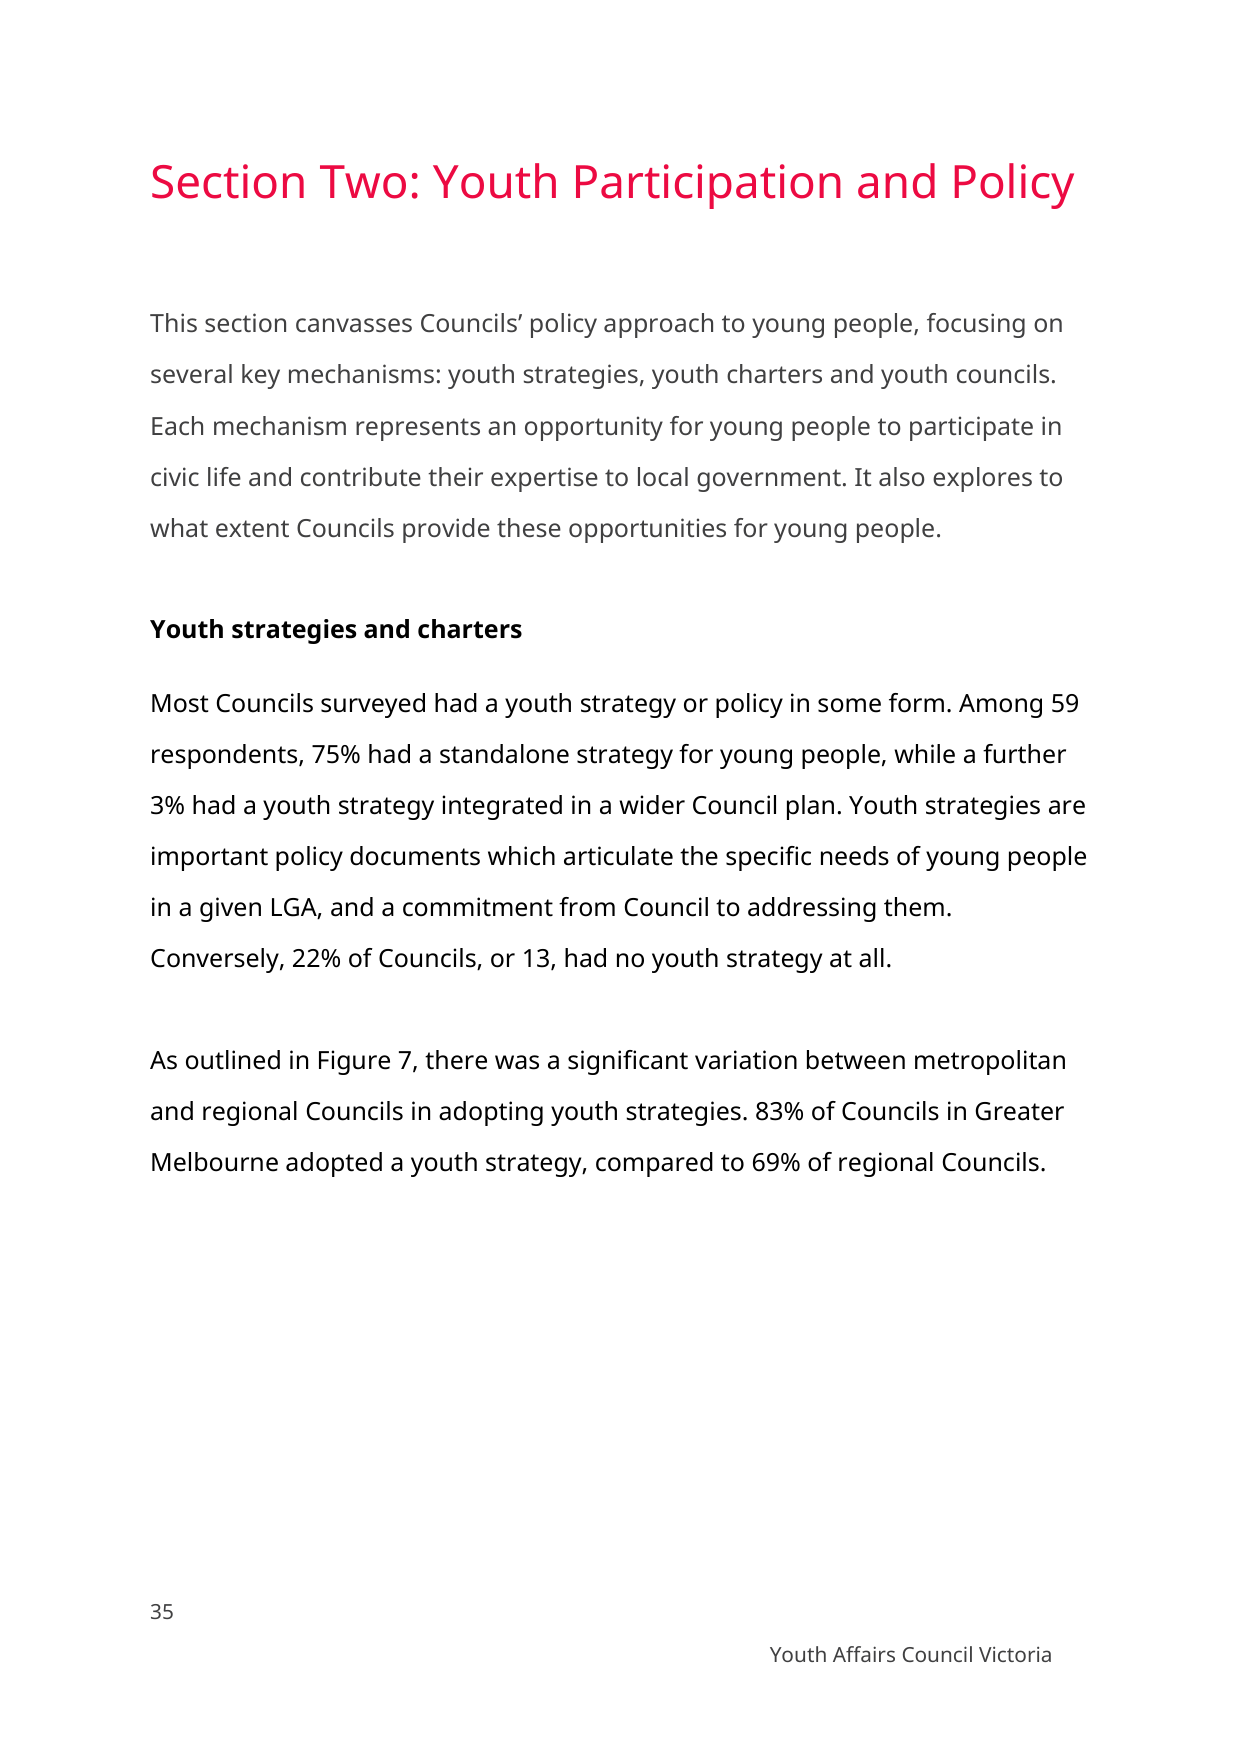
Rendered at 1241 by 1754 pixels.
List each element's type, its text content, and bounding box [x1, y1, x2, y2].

subtitle Section Two: Youth Participation and Policy [150, 150, 1090, 212]
subtitle Youth strategies and charters [150, 611, 1090, 645]
text As outlined in Figure 7, there was a significant variation between metropolitan and regional Councils in adopting youth strategies. 83% of Councils in Greater Melbourne adopted a youth strategy, compared to 69% of regional Councils. [150, 1043, 1090, 1179]
text Most Councils surveyed had a youth strategy or policy in some form. Among 59 respondents, 75% had a standalone strategy for young people, while a further 3% had a youth strategy integrated in a wider Council plan. Youth strategies are important policy documents which articulate the specific needs of young people in a given LGA, and a commitment from Council to addressing them. Conversely, 22% of Councils, or 13, had no youth strategy at all. [150, 686, 1090, 975]
subtitle This section canvasses Councils’ policy approach to young people, focusing on several key mechanisms: youth strategies, youth charters and youth councils. Each mechanism represents an opportunity for young people to participate in civic life and contribute their expertise to local government. It also explores to what extent Councils provide these opportunities for young people. [150, 306, 1090, 544]
